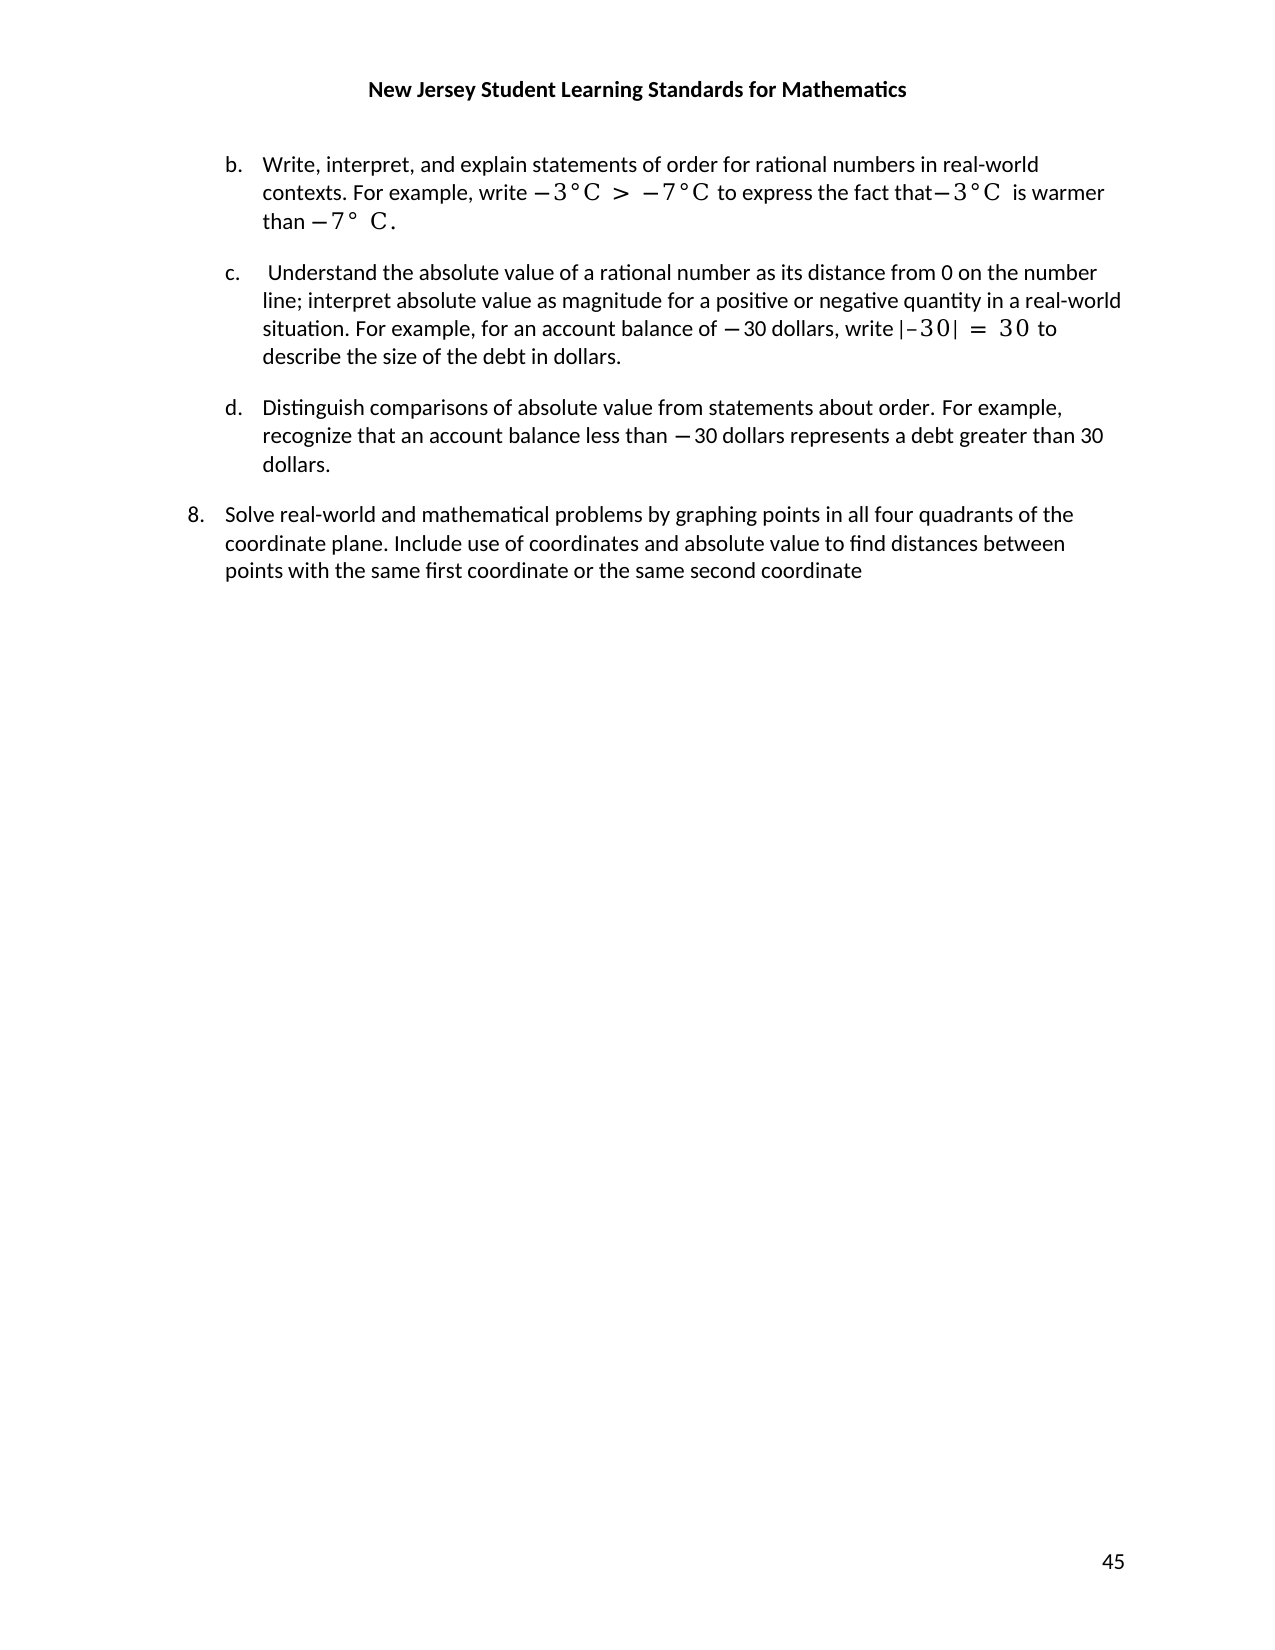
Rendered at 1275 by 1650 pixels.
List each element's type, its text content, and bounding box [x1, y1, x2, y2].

list Write, interpret, and explain statements of order for rational numbers in real-world contexts. For example, write −3°C > −7°C to express the fact that−3°C is warmer than −7° C. [225, 150, 1125, 235]
list Distinguish comparisons of absolute value from statements about order. For example, recognize that an account balance less than −30 dollars represents a debt greater than 30 dollars. [225, 393, 1125, 478]
list Understand the absolute value of a rational number as its distance from 0 on the number line; interpret absolute value as magnitude for a positive or negative quantity in a real-world situation. For example, for an account balance of −30 dollars, write |–30| = 30 to describe the size of the debt in dollars. [225, 258, 1125, 370]
list Solve real-world and mathematical problems by graphing points in all four quadrants of the coordinate plane. Include use of coordinates and absolute value to find distances between points with the same first coordinate or the same second coordinate [187, 501, 1125, 585]
